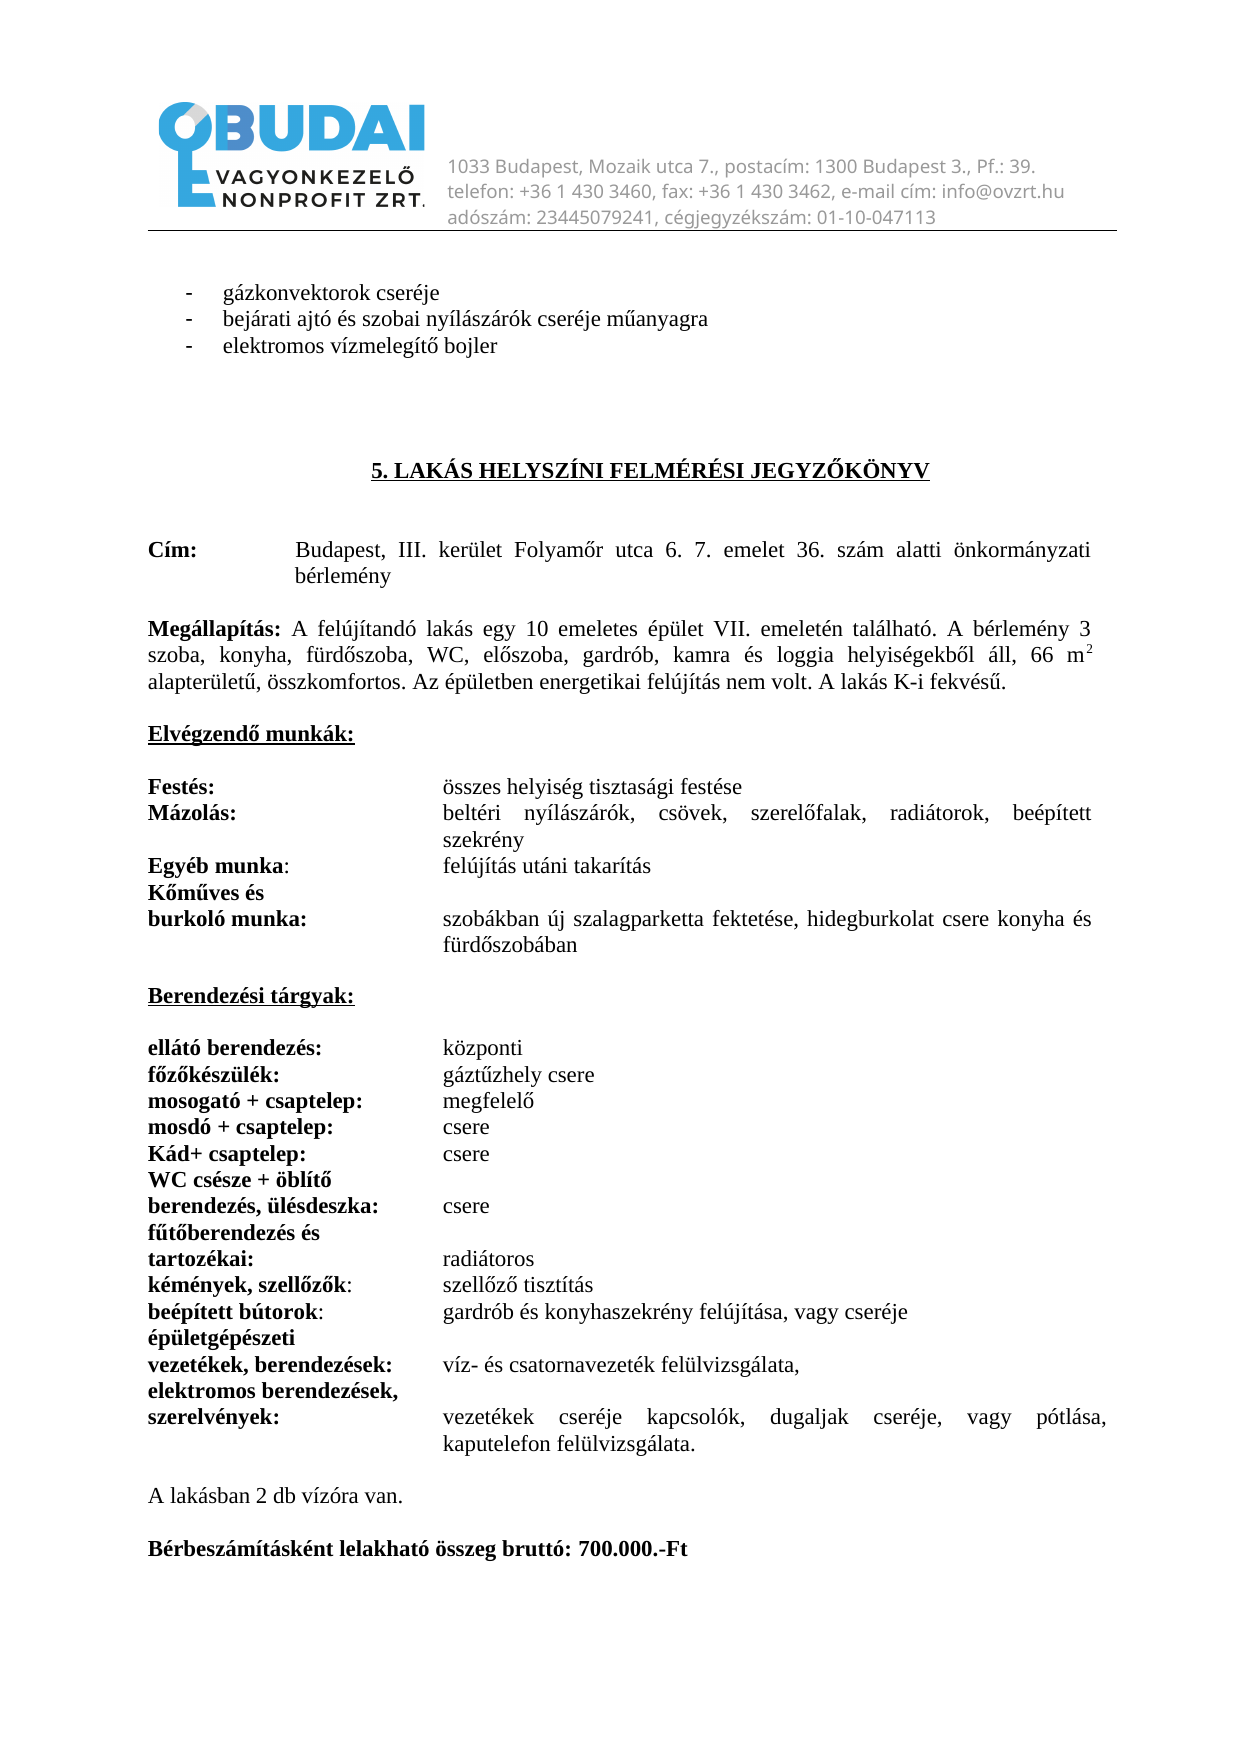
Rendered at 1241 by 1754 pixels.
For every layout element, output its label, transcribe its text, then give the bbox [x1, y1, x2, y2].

text Kőműves és [148, 878, 1093, 905]
text Festés: összes helyiség tisztasági festése [148, 773, 1093, 799]
text mosogató + csaptelep: megfelelő [148, 1087, 1093, 1113]
text Kád+ csaptelep: csere [148, 1140, 1093, 1166]
text Bérbeszámításként lelakható összeg bruttó: 700.000.-Ft [148, 1535, 1093, 1561]
list gázkonvektorok cseréje [185, 279, 1093, 305]
text ellátó berendezés: központi [148, 1034, 1093, 1061]
text Egyéb munka: felújítás utáni takarítás [148, 852, 1093, 878]
text épületgépészeti [148, 1324, 1108, 1351]
text Mázolás: beltéri nyílászárók, csövek, szerelőfalak, radiátorok, beépített szekrény [148, 799, 1093, 852]
text szerelvények: vezetékek cseréje kapcsolók, dugaljak cseréje, vagy pótlása, kaputelefon felülvizsgálata. [148, 1403, 1108, 1456]
text Berendezési tárgyak: [148, 982, 1093, 1008]
text Elvégzendő munkák: [148, 720, 1093, 747]
list elektromos vízmelegítő bojler [185, 332, 1093, 358]
text berendezés, ülésdeszka: csere [148, 1192, 1093, 1219]
text mosdó + csaptelep: csere [148, 1113, 1093, 1140]
text fűtőberendezés és [148, 1219, 1093, 1245]
text burkoló munka: szobákban új szalagparketta fektetése, hidegburkolat csere konyha és fürdőszobában [148, 905, 1093, 958]
text beépített bútorok: gardrób és konyhaszekrény felújítása, vagy cseréje [148, 1298, 1093, 1324]
text főzőkészülék: gáztűzhely csere [148, 1061, 1093, 1087]
text Cím: Budapest, III. kerület Folyamőr utca 6. 7. emelet 36. szám alatti önkormányzati bérlemény [148, 536, 1093, 589]
picture [158, 102, 425, 207]
text tartozékai: radiátoros [148, 1245, 1093, 1272]
text A lakásban 2 db vízóra van. [148, 1482, 1111, 1509]
text vezetékek, berendezések: víz- és csatornavezeték felülvizsgálata, [148, 1351, 1108, 1377]
text WC csésze + öblítő [148, 1166, 1093, 1192]
list bejárati ajtó és szobai nyílászárók cseréje műanyagra [185, 305, 1093, 332]
text kémények, szellőzők: szellőző tisztítás [148, 1272, 1093, 1298]
text 5. LAKÁS HELYSZÍNI FELMÉRÉSI JEGYZŐKÖNYV [148, 457, 1093, 483]
text Megállapítás: A felújítandó lakás egy 10 emeletes épület VII. emeletén található. A bérlemény 3 szoba, konyha, fürdőszoba, WC, előszoba, gardrób, kamra és loggia helyiségekből áll, 66 m2 alapterületű, összkomfortos. Az épületben energetikai felújítás nem volt. A lakás K-i fekvésű. [148, 615, 1093, 694]
text elektromos berendezések, [148, 1377, 1108, 1403]
